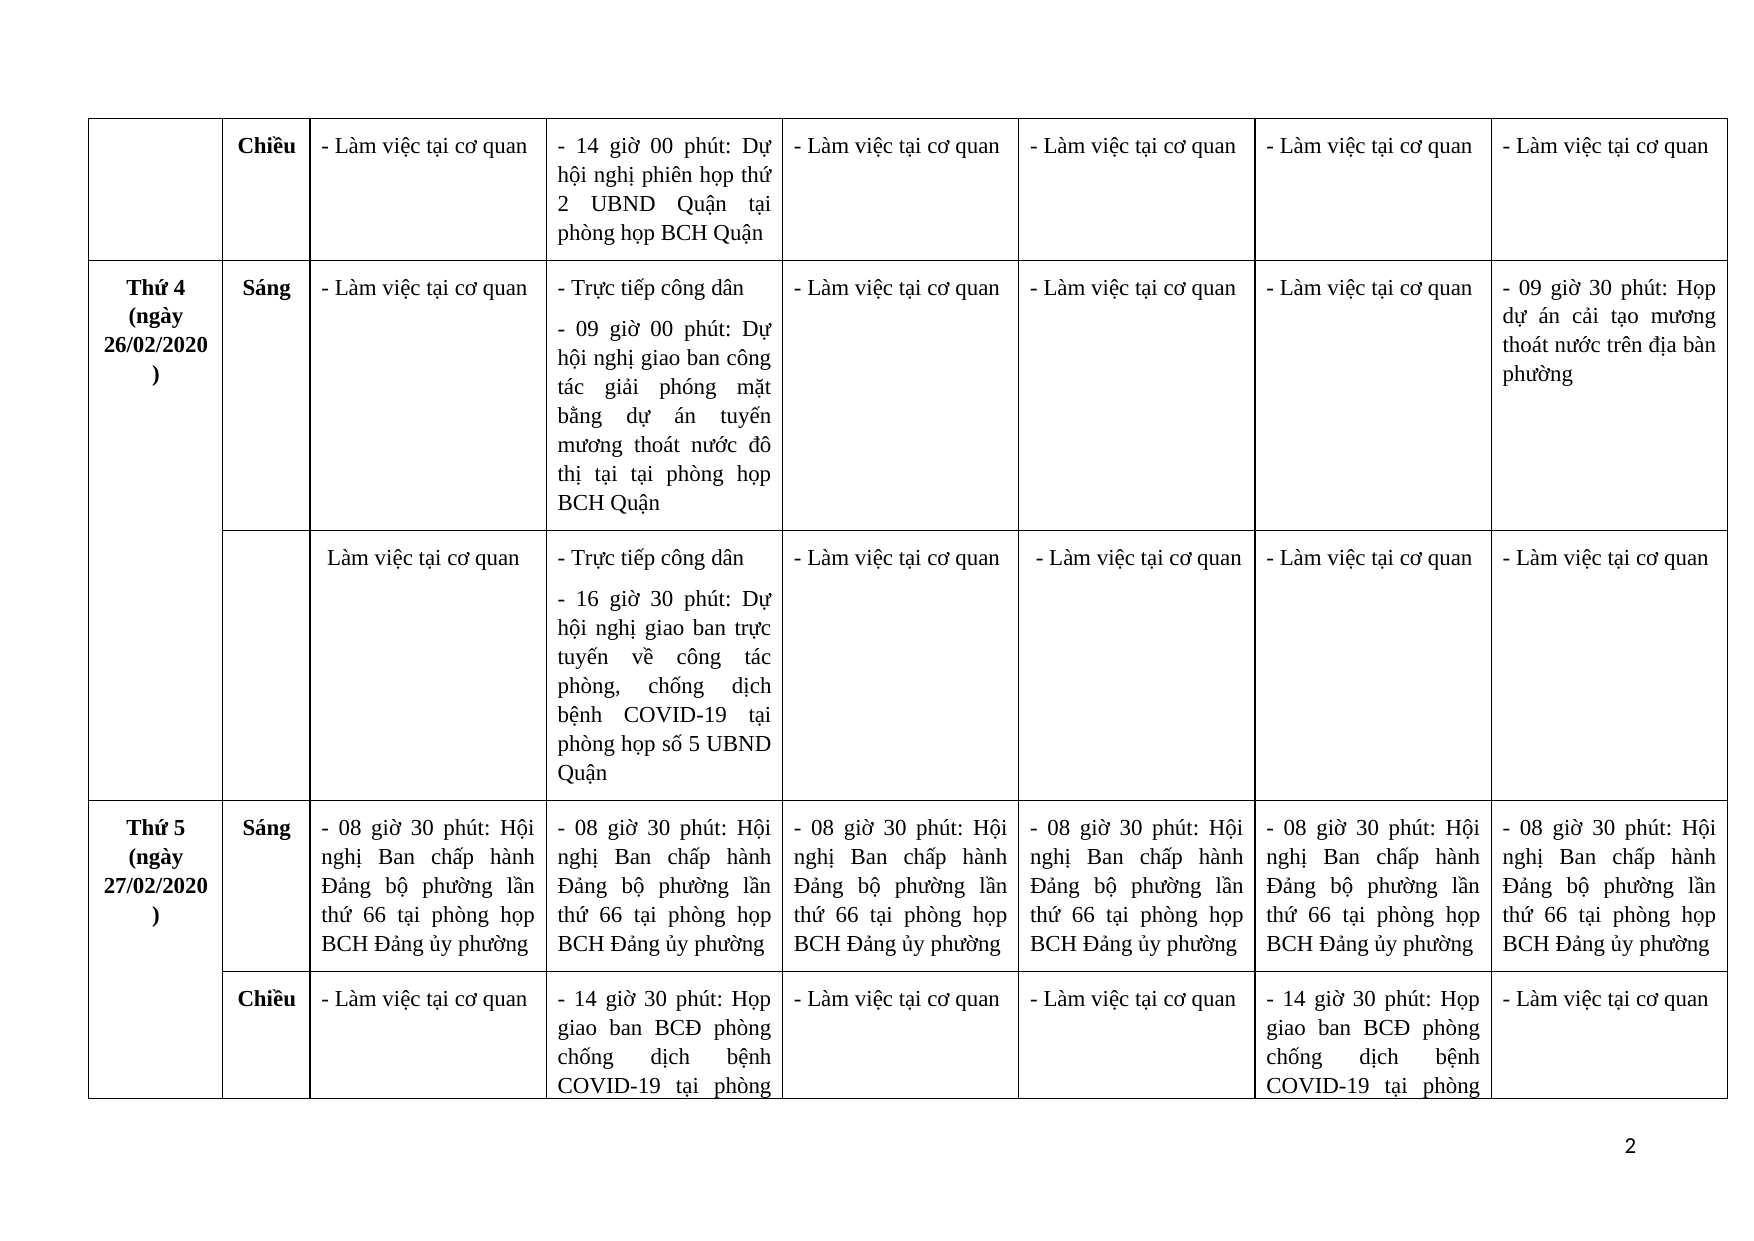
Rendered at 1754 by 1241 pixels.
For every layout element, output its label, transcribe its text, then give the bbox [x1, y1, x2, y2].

table_cell - 08 giờ 30 phút: Hội nghị Ban chấp hành Đảng bộ phường lần thứ 66 tại phòng họp BCH Đảng ủy phường [1019, 801, 1254, 971]
table_cell Thứ 5 (ngày 27/02/2020) [89, 801, 222, 1098]
table_cell - Trực tiếp công dân - 16 giờ 30 phút: Dự hội nghị giao ban trực tuyến về công tác phòng, chống dịch bệnh COVID-19 tại phòng họp số 5 UBND Quận [547, 531, 782, 800]
table_cell - Làm việc tại cơ quan [1019, 531, 1254, 800]
table_cell - 08 giờ 30 phút: Hội nghị Ban chấp hành Đảng bộ phường lần thứ 66 tại phòng họp BCH Đảng ủy phường [1256, 801, 1491, 971]
table_cell [223, 531, 309, 800]
table_cell - Làm việc tại cơ quan [783, 531, 1018, 800]
table_cell - Làm việc tại cơ quan [1492, 531, 1727, 800]
table_cell - Làm việc tại cơ quan [1492, 119, 1727, 260]
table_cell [1256, 119, 1491, 260]
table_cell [1019, 972, 1254, 1098]
table_cell Chiều [223, 119, 309, 260]
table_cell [89, 119, 222, 260]
table_cell - Làm việc tại cơ quan [1256, 261, 1491, 530]
table_cell - Làm việc tại cơ quan [783, 261, 1018, 530]
table_cell - 08 giờ 30 phút: Hội nghị Ban chấp hành Đảng bộ phường lần thứ 66 tại phòng họp BCH Đảng ủy phường [783, 801, 1018, 971]
table_cell - 08 giờ 30 phút: Hội nghị Ban chấp hành Đảng bộ phường lần thứ 66 tại phòng họp BCH Đảng ủy phường [547, 801, 782, 971]
table_cell - Làm việc tại cơ quan [1019, 261, 1254, 530]
table_cell - 09 giờ 30 phút: Họp dự án cải tạo mương thoát nước trên địa bàn phường [1492, 261, 1727, 530]
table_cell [1019, 119, 1254, 260]
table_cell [783, 972, 1018, 1098]
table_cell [1492, 972, 1727, 1098]
table_cell Thứ 4 (ngày 26/02/2020) [89, 261, 222, 800]
table_cell - Làm việc tại cơ quan [1256, 531, 1491, 800]
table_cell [783, 119, 1018, 260]
table_cell - Làm việc tại cơ quan [311, 261, 546, 530]
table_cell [311, 119, 546, 260]
table_cell - Trực tiếp công dân - 09 giờ 00 phút: Dự hội nghị giao ban công tác giải phóng mặt bằng dự án tuyến mương thoát nước đô thị tại tại phòng họp BCH Quận [547, 261, 782, 530]
table_cell Sáng [223, 261, 309, 530]
table_cell Chiều [223, 972, 309, 1098]
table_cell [1256, 972, 1491, 1098]
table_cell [311, 972, 546, 1098]
table_cell Sáng [223, 801, 309, 971]
table_cell - 14 giờ 00 phút: Dự hội nghị phiên họp thứ 2 UBND Quận tại phòng họp BCH Quận [547, 119, 782, 260]
table_cell Làm việc tại cơ quan [311, 531, 546, 800]
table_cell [547, 972, 782, 1098]
table_cell - 08 giờ 30 phút: Hội nghị Ban chấp hành Đảng bộ phường lần thứ 66 tại phòng họp BCH Đảng ủy phường [311, 801, 546, 971]
table_cell - 08 giờ 30 phút: Hội nghị Ban chấp hành Đảng bộ phường lần thứ 66 tại phòng họp BCH Đảng ủy phường [1492, 801, 1727, 971]
